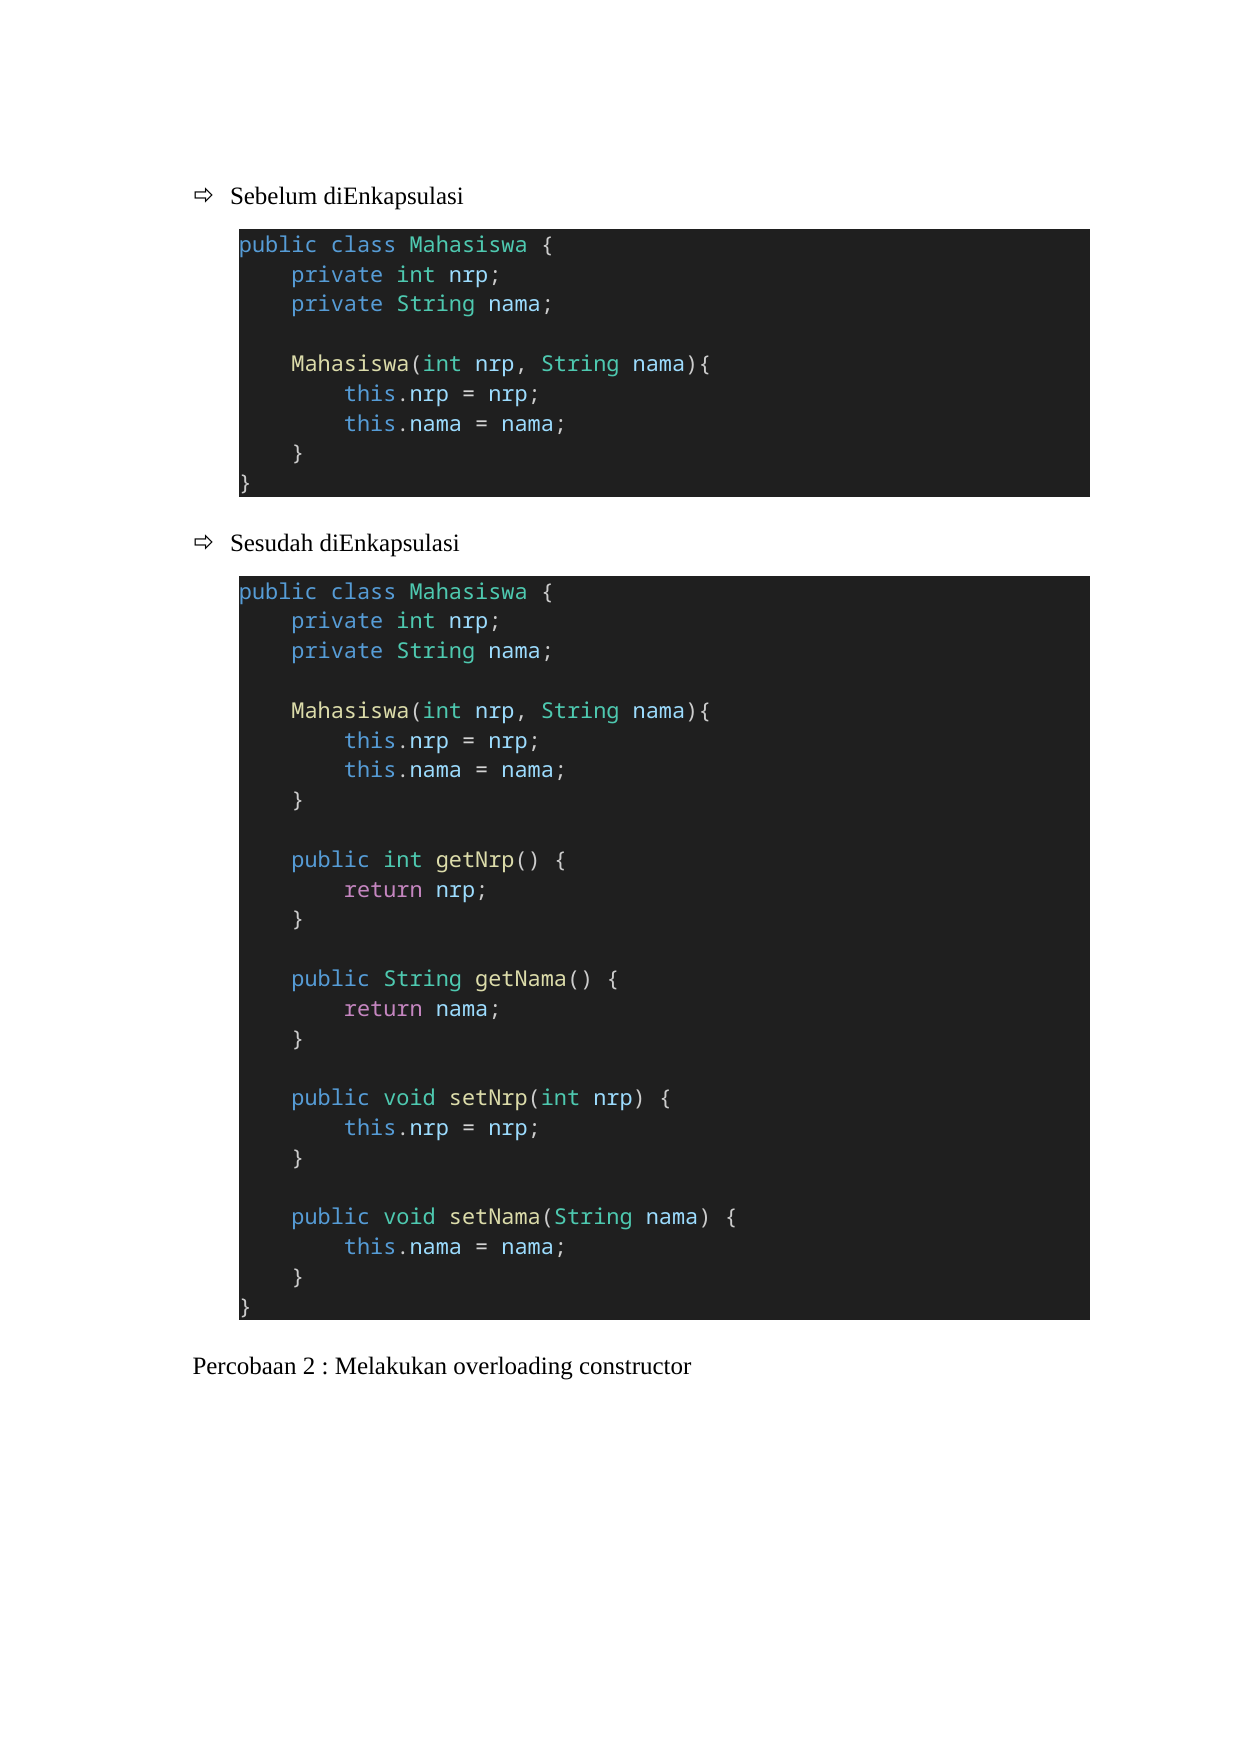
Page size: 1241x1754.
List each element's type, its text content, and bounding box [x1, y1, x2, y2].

text } [239, 467, 1090, 497]
text return nrp; [239, 873, 1090, 903]
list Sebelum diEnkapsulasi [192, 181, 1090, 210]
list Percobaan 2 : Melakukan overloading constructor [192, 1351, 1090, 1380]
text private String nama; [239, 288, 1090, 318]
text public int getNrp() { [239, 844, 1090, 873]
text private int nrp; [239, 605, 1090, 635]
text } [239, 1261, 1090, 1291]
text public class Mahasiswa { [239, 229, 1090, 258]
text } [239, 1291, 1090, 1320]
text } [239, 784, 1090, 814]
text public void setNama(String nama) { [239, 1201, 1090, 1231]
text private int nrp; [239, 258, 1090, 288]
text this.nrp = nrp; [239, 378, 1090, 407]
list Sesudah diEnkapsulasi [192, 528, 1090, 557]
text this.nama = nama; [239, 754, 1090, 784]
text this.nrp = nrp; [239, 724, 1090, 754]
text public void setNrp(int nrp) { [239, 1082, 1090, 1112]
text private String nama; [239, 635, 1090, 665]
text } [239, 437, 1090, 467]
text this.nama = nama; [239, 1231, 1090, 1261]
text } [239, 1142, 1090, 1171]
text Mahasiswa(int nrp, String nama){ [239, 695, 1090, 724]
text Mahasiswa(int nrp, String nama){ [239, 348, 1090, 378]
text return nama; [239, 993, 1090, 1022]
text public class Mahasiswa { [239, 576, 1090, 605]
text this.nrp = nrp; [239, 1112, 1090, 1142]
text } [239, 1022, 1090, 1052]
text this.nama = nama; [239, 407, 1090, 437]
text } [239, 903, 1090, 933]
text public String getNama() { [239, 963, 1090, 993]
